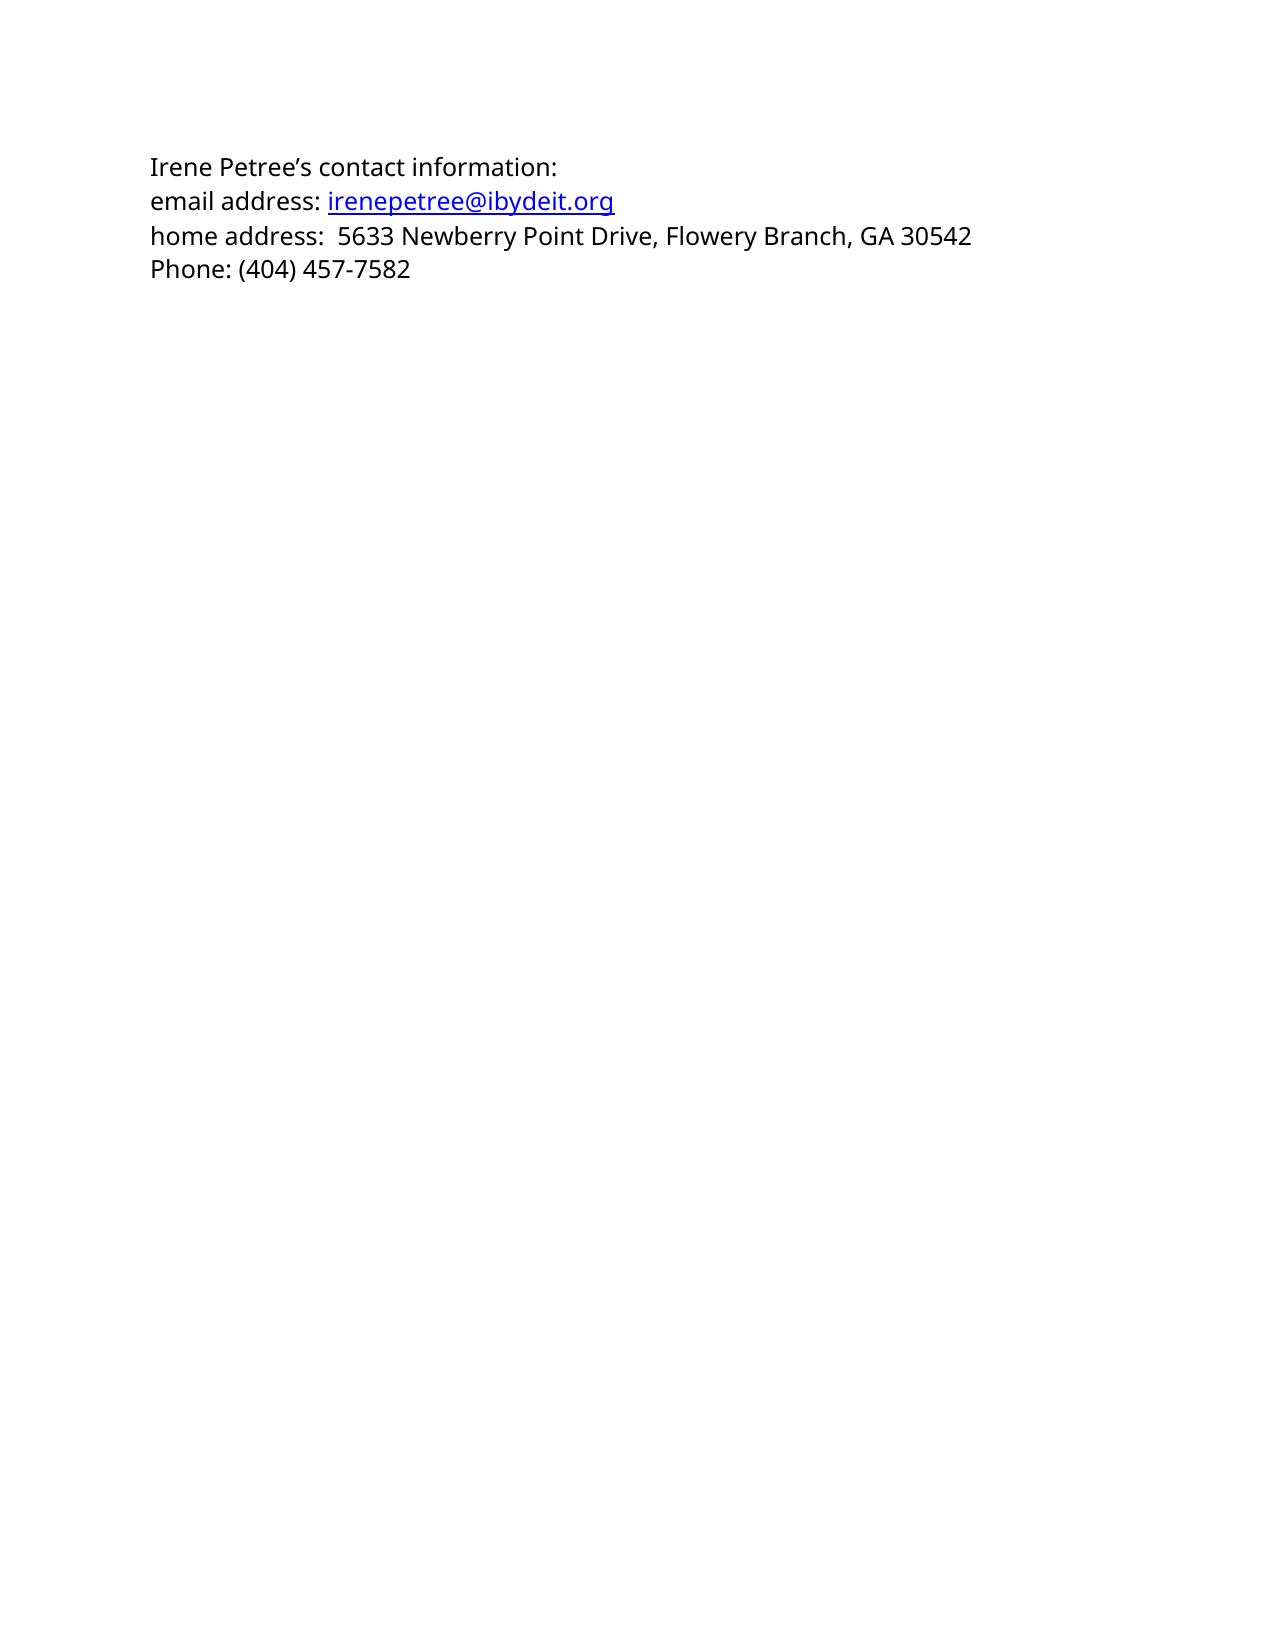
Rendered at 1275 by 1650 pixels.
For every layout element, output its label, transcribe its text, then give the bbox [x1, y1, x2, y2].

text email address: irenepetree@ibydeit.org [150, 184, 1125, 218]
text home address: 5633 Newberry Point Drive, Flowery Branch, GA 30542 [150, 218, 1125, 252]
text Irene Petree’s contact information: [150, 150, 1125, 184]
text Phone: (404) 457-7582 [150, 252, 1125, 286]
